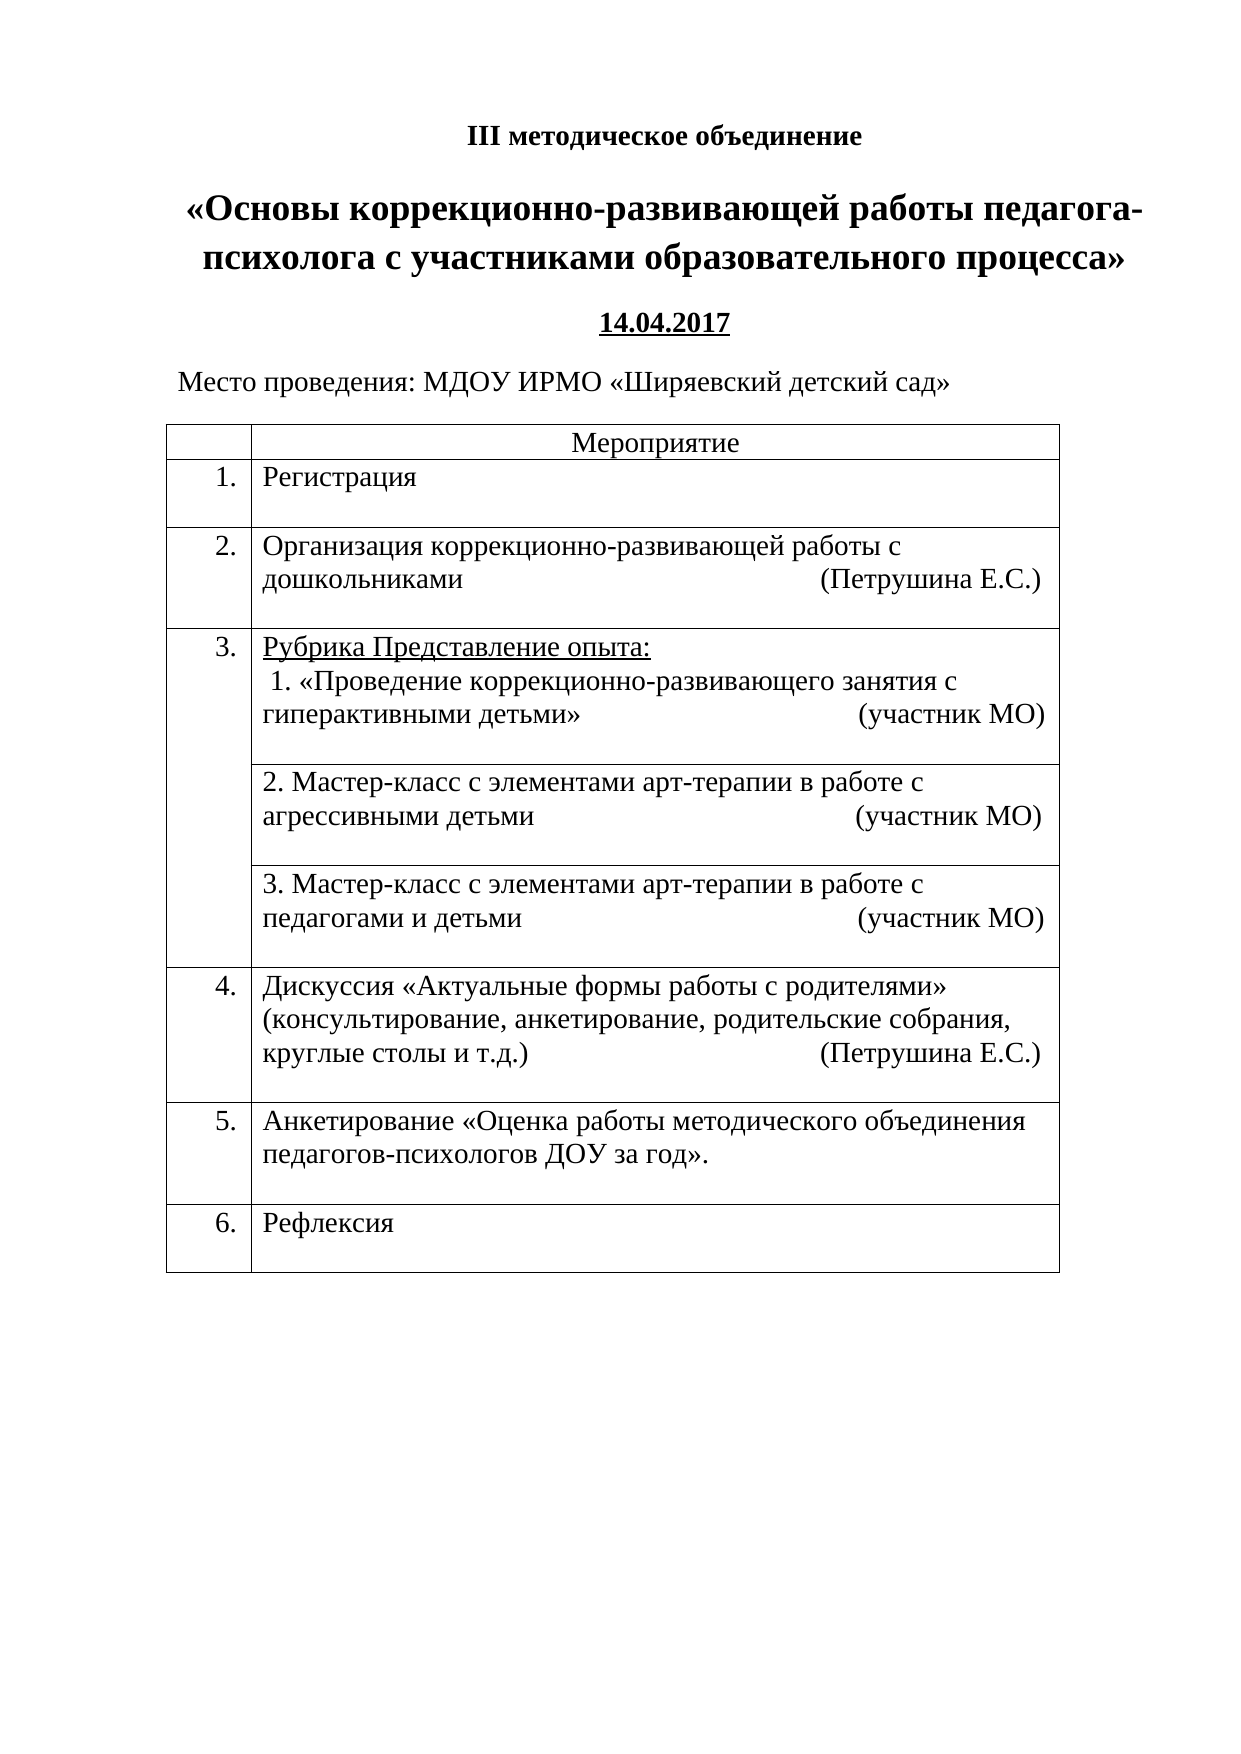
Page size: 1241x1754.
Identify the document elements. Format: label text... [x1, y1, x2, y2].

list III методическое объединение [177, 118, 1152, 152]
table_cell [167, 528, 251, 628]
table_cell Рубрика Представление опыта: 1. «Проведение коррекционно-развивающего занятия с гиперактивными детьми» (участник МО) [252, 629, 1059, 763]
table_cell Организация коррекционно-развивающей работы с дошкольниками (Петрушина Е.С.) [252, 528, 1059, 628]
table_cell [167, 629, 251, 967]
table_cell [167, 460, 251, 527]
table_header Мероприятие [252, 425, 1059, 458]
table_cell Дискуссия «Актуальные формы работы с родителями» (консультирование, анкетирование, родительские собрания, круглые столы и т.д.) (Петрушина Е.С.) [252, 968, 1059, 1102]
table_cell [167, 1103, 251, 1204]
text Место проведения: МДОУ ИРМО «Ширяевский детский сад» [177, 364, 1152, 398]
text 14.04.2017 [177, 305, 1152, 339]
table_cell 3. Мастер-класс с элементами арт-терапии в работе с педагогами и детьми (участник МО) [252, 866, 1059, 967]
table_cell Рефлексия [252, 1205, 1059, 1272]
table_cell 2. Мастер-класс с элементами арт-терапии в работе с агрессивными детьми (участник МО) [252, 765, 1059, 865]
text «Основы коррекционно-развивающей работы педагога-психолога с участниками образовательного процесса» [177, 185, 1152, 278]
table_cell Регистрация [252, 460, 1059, 527]
table_cell [167, 968, 251, 1102]
table_cell [167, 1205, 251, 1272]
table_cell Анкетирование «Оценка работы методического объединения педагогов-психологов ДОУ за год». [252, 1103, 1059, 1204]
table_header [167, 425, 251, 458]
